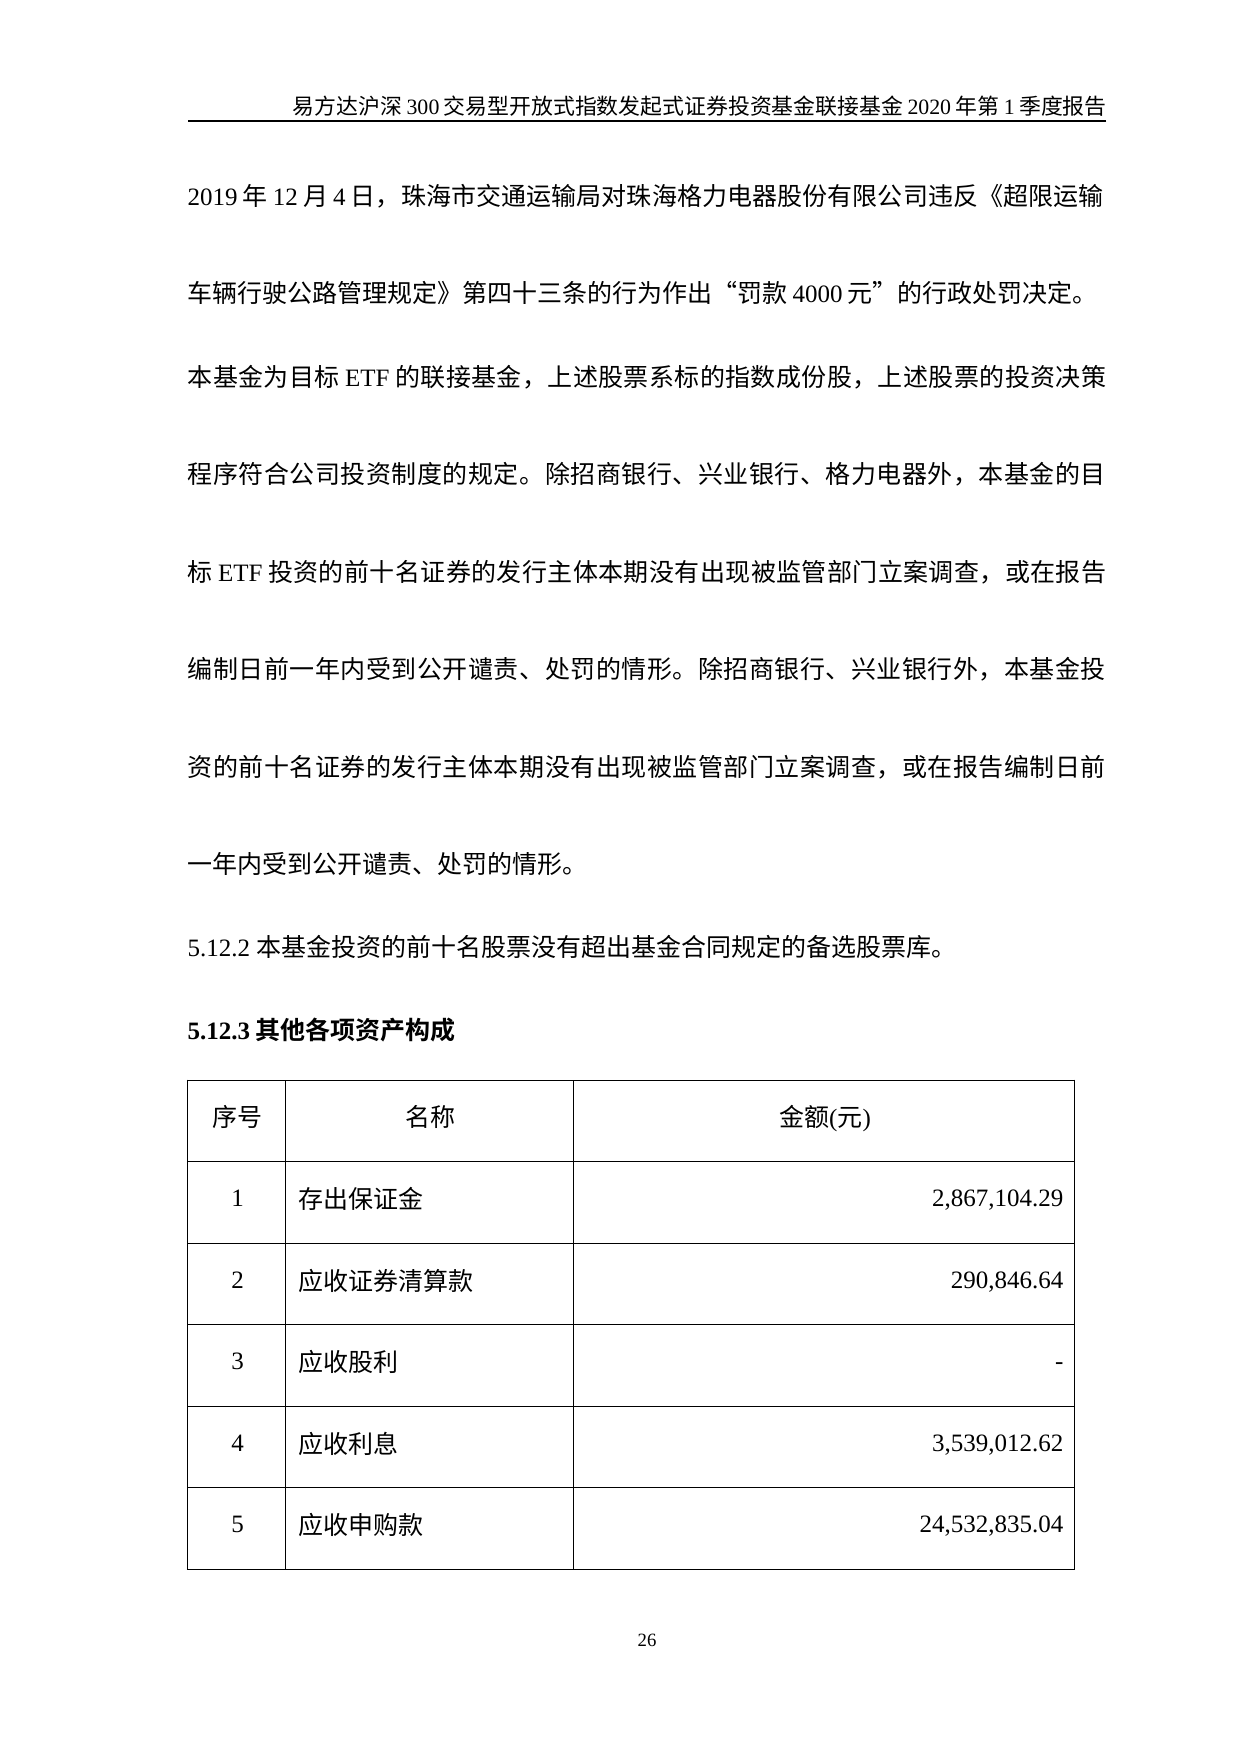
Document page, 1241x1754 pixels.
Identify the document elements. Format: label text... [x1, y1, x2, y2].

table_cell 2 [188, 1244, 285, 1324]
table_cell 1 [188, 1162, 285, 1243]
table_cell 5 [188, 1488, 285, 1569]
table_cell 24,532,835.04 [574, 1488, 1074, 1569]
table_cell 3,539,012.62 [574, 1407, 1074, 1487]
text 5.12.2 本基金投资的前十名股票没有超出基金合同规定的备选股票库。 [187, 913, 1106, 978]
table_cell 4 [188, 1407, 285, 1487]
table_cell 应收利息 [286, 1407, 573, 1487]
text 5.12.3其他各项资产构成 [187, 996, 1106, 1061]
table_cell 290,846.64 [574, 1244, 1074, 1324]
table_cell 2,867,104.29 [574, 1162, 1074, 1243]
table_cell 存出保证金 [286, 1162, 573, 1243]
table_cell - [574, 1325, 1074, 1406]
table_cell 应收申购款 [286, 1488, 573, 1569]
text 本基金为目标ETF的联接基金，上述股票系标的指数成份股，上述股票的投资决策程序符合公司投资制度的规定。除招商银行、兴业银行、格力电器外，本基金的目标ETF投资的前十名证券的发行主体本期没有出现被监管部门立案调查，或在报告编制日前一年内受到公开谴责、处罚的情形。除招商银行、兴业银行外，本基金投资的前十名证券的发行主体本期没有出现被监管部门立案调查，或在报告编制日前一年内受到公开谴责、处罚的情形。 [187, 343, 1106, 895]
table_cell 3 [188, 1325, 285, 1406]
table_header 名称 [286, 1081, 573, 1161]
table_cell 应收股利 [286, 1325, 573, 1406]
table_header 金额(元) [574, 1081, 1074, 1161]
text 2019年12月4日，珠海市交通运输局对珠海格力电器股份有限公司违反《超限运输车辆行驶公路管理规定》第四十三条的行为作出“罚款4000元”的行政处罚决定。 [187, 162, 1106, 324]
table_header 序号 [188, 1081, 285, 1161]
table_cell 应收证券清算款 [286, 1244, 573, 1324]
